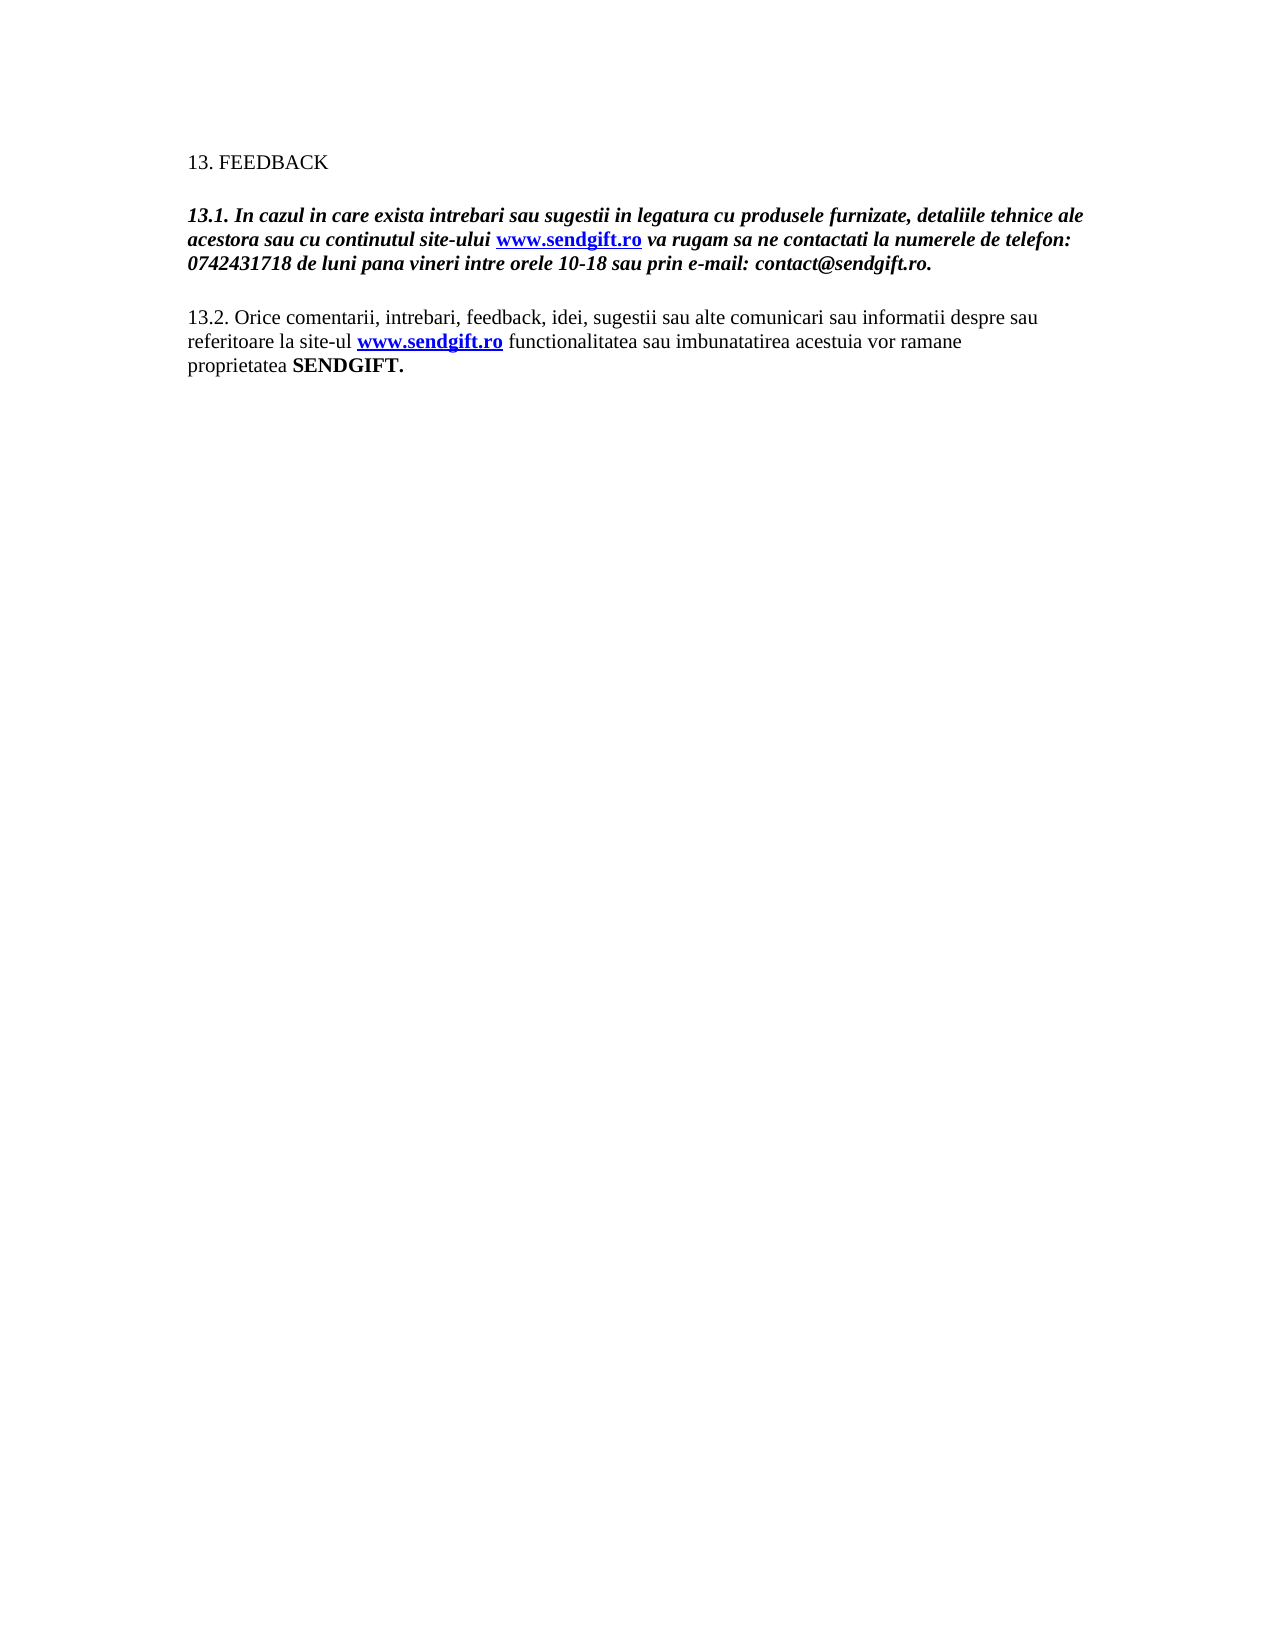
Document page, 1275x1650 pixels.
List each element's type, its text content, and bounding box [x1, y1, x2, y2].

text 13.1. In cazul in care exista intrebari sau sugestii in legatura cu produsele furnizate, detaliile tehnice ale acestora sau cu continutul site-ului www.sendgift.ro va rugam sa ne contactati la numerele de telefon: 0742431718 de luni pana vineri intre orele 10-18 sau prin e-mail: contact@sendgift.ro. [187, 203, 1087, 275]
text 13.2. Orice comentarii, intrebari, feedback, idei, sugestii sau alte comunicari sau informatii despre sau referitoare la site-ul www.sendgift.ro functionalitatea sau imbunatatirea acestuia vor ramane proprietatea SENDGIFT. [187, 304, 1087, 377]
text 13. FEEDBACK [187, 150, 1087, 174]
